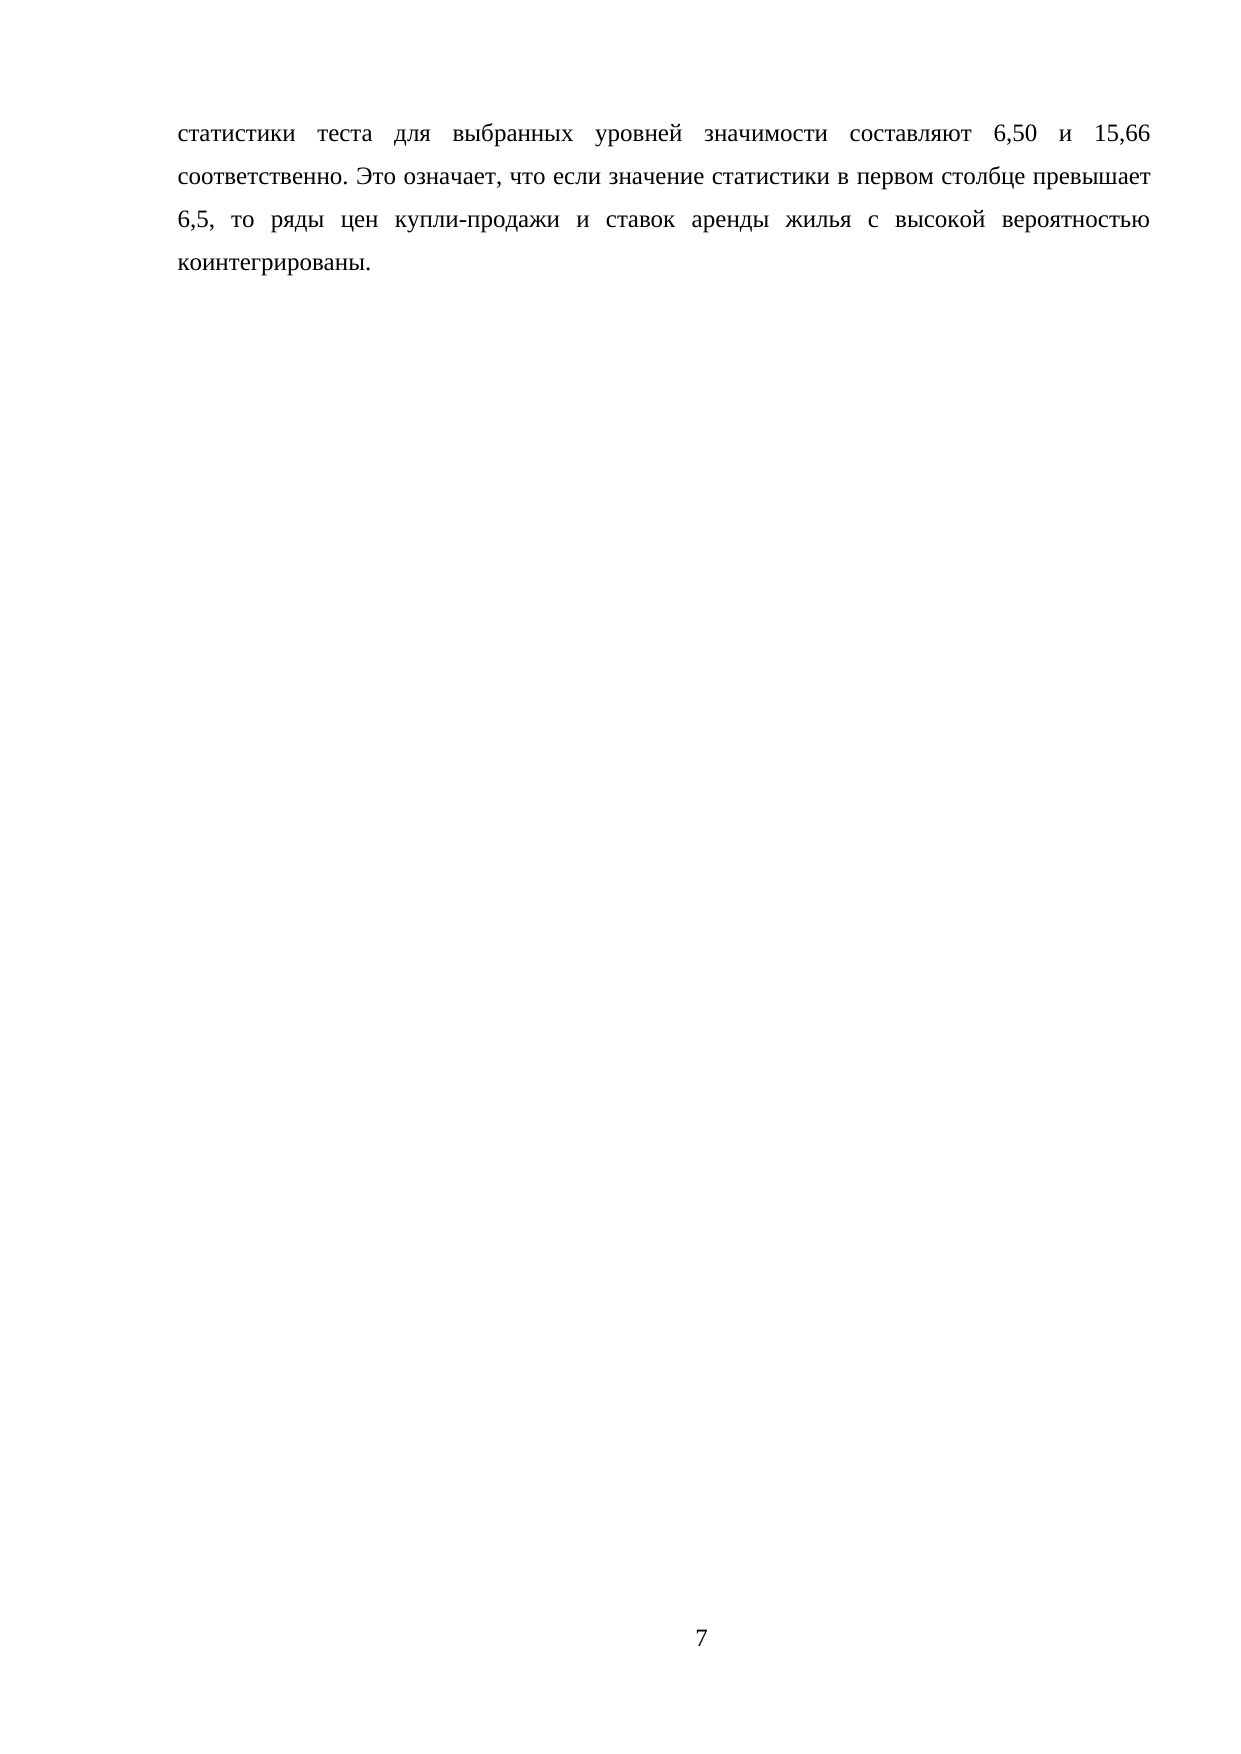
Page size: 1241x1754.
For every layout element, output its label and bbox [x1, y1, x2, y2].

text [177, 118, 1152, 276]
